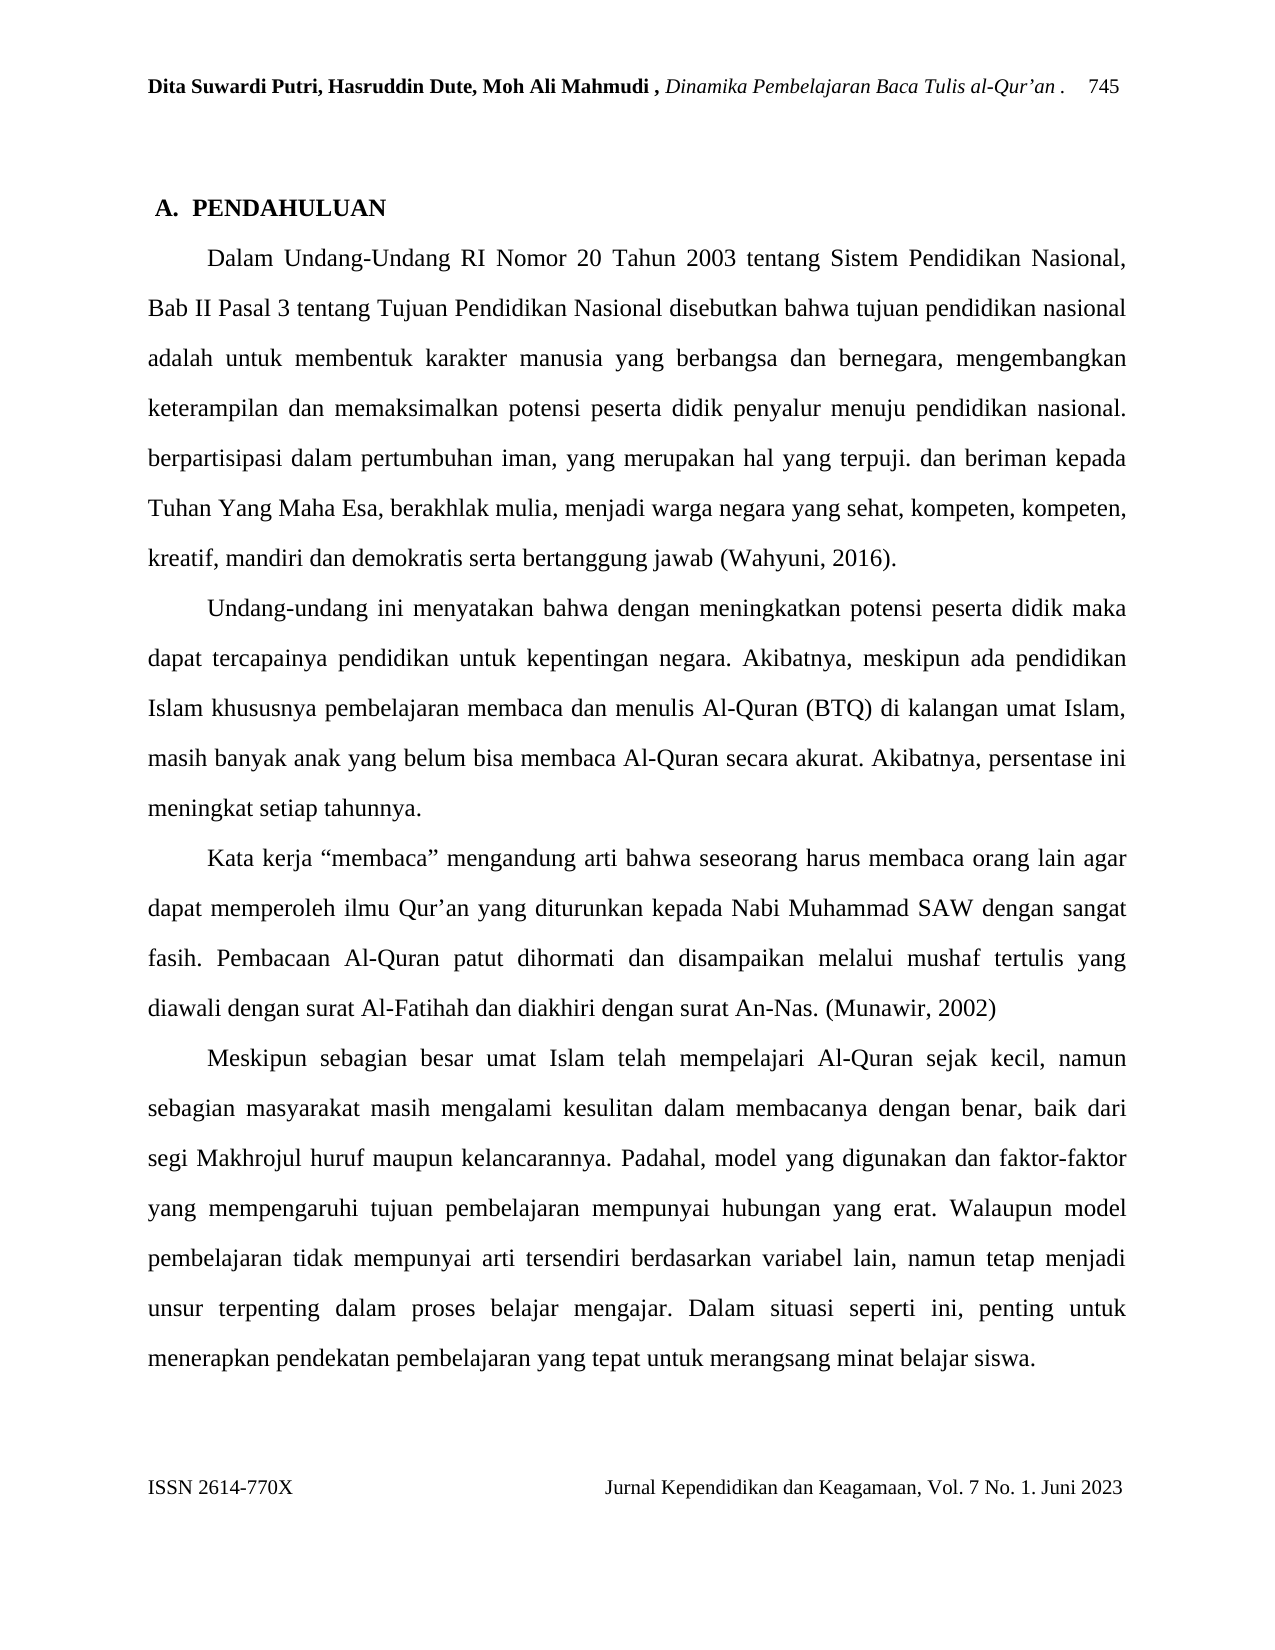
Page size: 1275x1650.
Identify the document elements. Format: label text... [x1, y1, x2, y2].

text Kata kerja “membaca” mengandung arti bahwa seseorang harus membaca orang lain agar dapat memperoleh ilmu Qur’an yang diturunkan kepada Nabi Muhammad SAW dengan sangat fasih. Pembacaan Al-Quran patut dihormati dan disampaikan melalui mushaf tertulis yang diawali dengan surat Al-Fatihah dan diakhiri dengan surat An-Nas. (Munawir, 2002) [148, 826, 1127, 1026]
list PENDAHULUAN [154, 176, 1127, 226]
text Dalam Undang-Undang RI Nomor 20 Tahun 2003 tentang Sistem Pendidikan Nasional, Bab II Pasal 3 tentang Tujuan Pendidikan Nasional disebutkan bahwa tujuan pendidikan nasional adalah untuk membentuk karakter manusia yang berbangsa dan bernegara, mengembangkan keterampilan dan memaksimalkan potensi peserta didik penyalur menuju pendidikan nasional. berpartisipasi dalam pertumbuhan iman, yang merupakan hal yang terpuji. dan beriman kepada Tuhan Yang Maha Esa, berakhlak mulia, menjadi warga negara yang sehat, kompeten, kompeten, kreatif, mandiri dan demokratis serta bertanggung jawab (Wahyuni, 2016). [148, 226, 1127, 576]
text Meskipun sebagian besar umat Islam telah mempelajari Al-Quran sejak kecil, namun sebagian masyarakat masih mengalami kesulitan dalam membacanya dengan benar, baik dari segi Makhrojul huruf maupun kelancarannya. Padahal, model yang digunakan dan faktor-faktor yang mempengaruhi tujuan pembelajaran mempunyai hubungan yang erat. Walaupun model pembelajaran tidak mempunyai arti tersendiri berdasarkan variabel lain, namun tetap menjadi unsur terpenting dalam proses belajar mengajar. Dalam situasi seperti ini, penting untuk menerapkan pendekatan pembelajaran yang tepat untuk merangsang minat belajar siswa. [148, 1026, 1127, 1376]
text Undang-undang ini menyatakan bahwa dengan meningkatkan potensi peserta didik maka dapat tercapainya pendidikan untuk kepentingan negara. Akibatnya, meskipun ada pendidikan Islam khususnya pembelajaran membaca dan menulis Al-Quran (BTQ) di kalangan umat Islam, masih banyak anak yang belum bisa membaca Al-Quran secara akurat. Akibatnya, persentase ini meningkat setiap tahunnya. [148, 576, 1127, 826]
